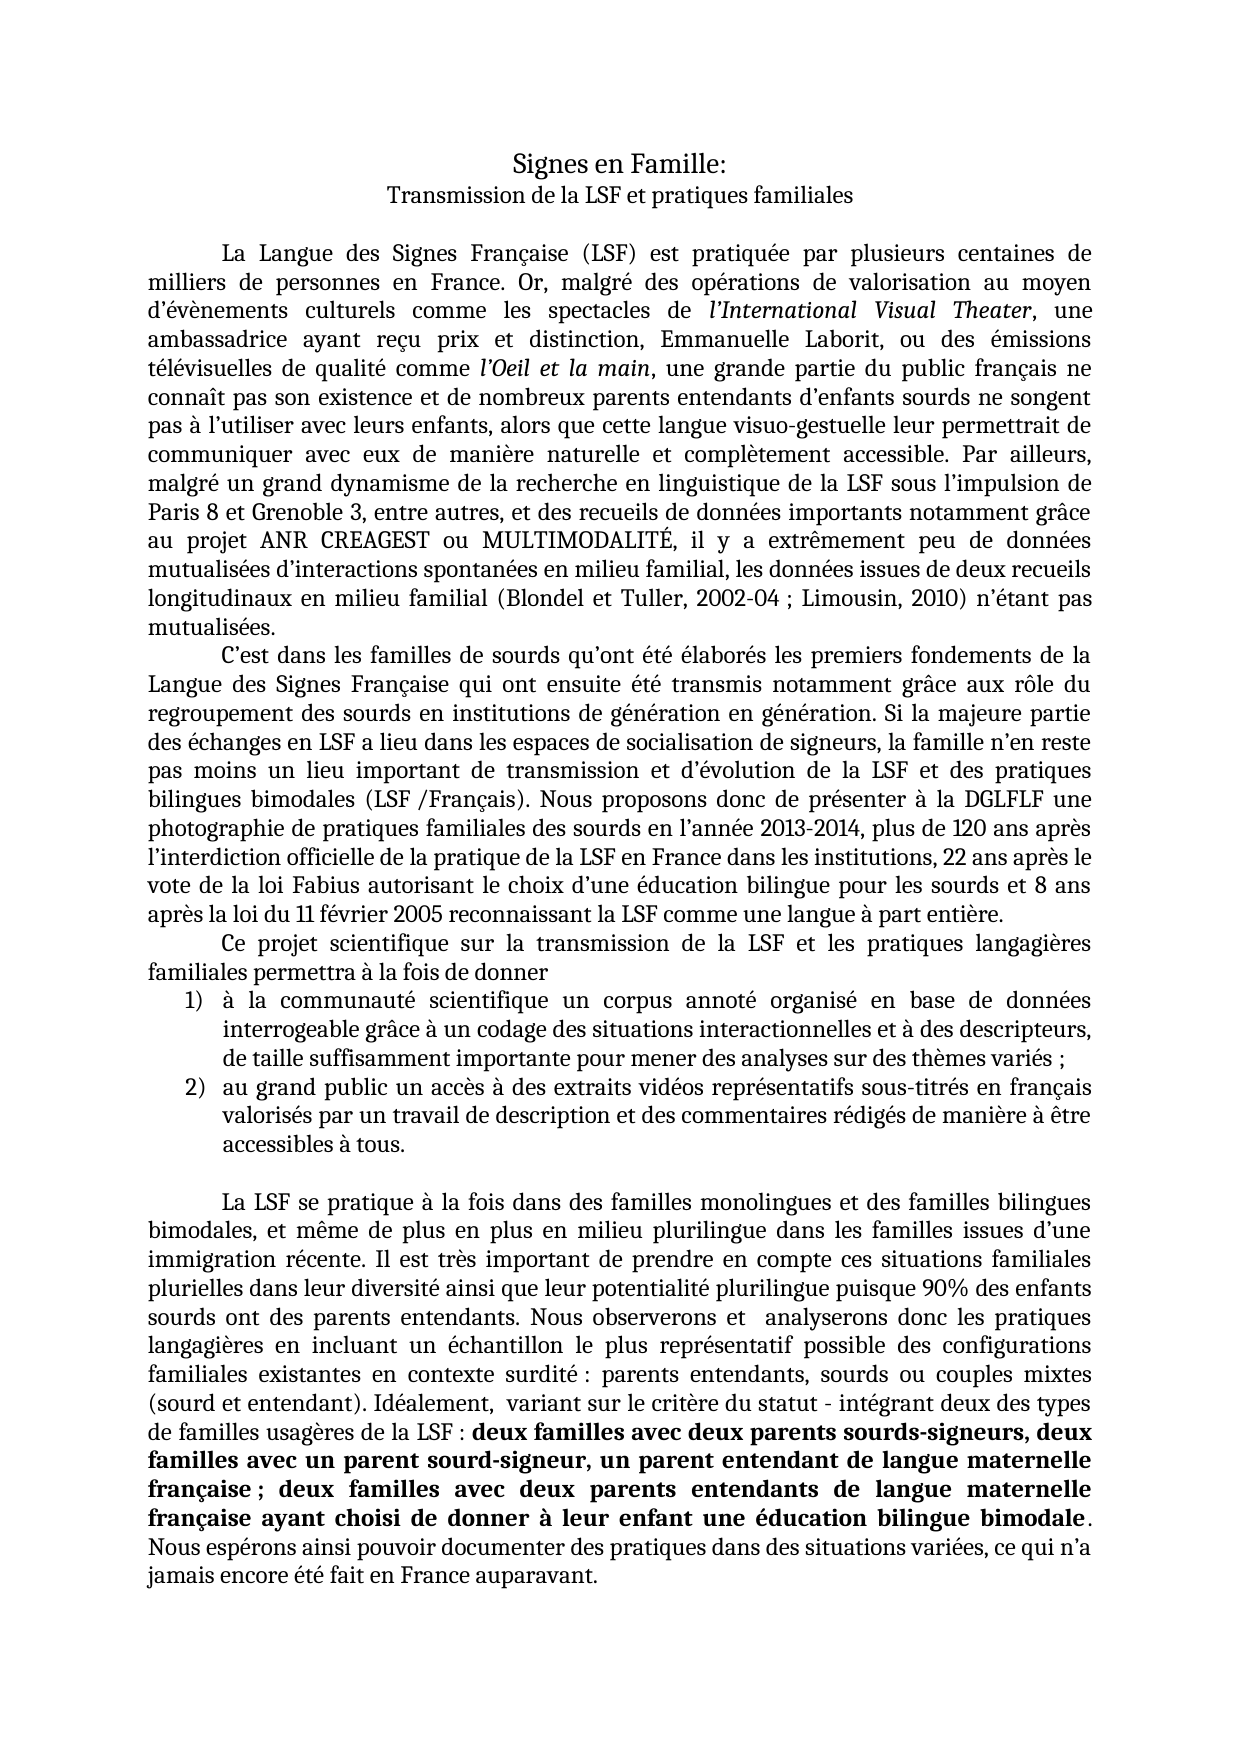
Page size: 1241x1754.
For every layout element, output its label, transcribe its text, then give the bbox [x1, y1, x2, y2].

text C’est dans les familles de sourds qu’ont été élaborés les premiers fondements de la Langue des Signes Française qui ont ensuite été transmis notamment grâce aux rôle du regroupement des sourds en institutions de génération en génération. Si la majeure partie des échanges en LSF a lieu dans les espaces de socialisation de signeurs, la famille n’en reste pas moins un lieu important de transmission et d’évolution de la LSF et des pratiques bilingues bimodales (LSF /Français). Nous proposons donc de présenter à la DGLFLF une photographie de pratiques familiales des sourds en l’année 2013-2014, plus de 120 ans après l’interdiction officielle de la pratique de la LSF en France dans les institutions, 22 ans après le vote de la loi Fabius autorisant le choix d’une éducation bilingue pour les sourds et 8 ans après la loi du 11 février 2005 reconnaissant la LSF comme une langue à part entière. [148, 641, 1093, 929]
text La Langue des Signes Française (LSF) est pratiquée par plusieurs centaines de milliers de personnes en France. Or, malgré des opérations de valorisation au moyen d’évènements culturels comme les spectacles de l’International Visual Theater, une ambassadrice ayant reçu prix et distinction, Emmanuelle Laborit, ou des émissions télévisuelles de qualité comme l’Oeil et la main, une grande partie du public français ne connaît pas son existence et de nombreux parents entendants d’enfants sourds ne songent pas à l’utiliser avec leurs enfants, alors que cette langue visuo-gestuelle leur permettrait de communiquer avec eux de manière naturelle et complètement accessible. Par ailleurs, malgré un grand dynamisme de la recherche en linguistique de la LSF sous l’impulsion de Paris 8 et Grenoble 3, entre autres, et des recueils de données importants notamment grâce au projet ANR CREAGEST ou MULTIMODALITÉ, il y a extrêmement peu de données mutualisées d’interactions spontanées en milieu familial, les données issues de deux recueils longitudinaux en milieu familial (Blondel et Tuller, 2002-04 ; Limousin, 2010) n’étant pas mutualisées. [148, 239, 1093, 641]
text Ce projet scientifique sur la transmission de la LSF et les pratiques langagières familiales permettra à la fois de donner [148, 929, 1093, 986]
text La LSF se pratique à la fois dans des familles monolingues et des familles bilingues bimodales, et même de plus en plus en milieu plurilingue dans les familles issues d’une immigration récente. Il est très important de prendre en compte ces situations familiales plurielles dans leur diversité ainsi que leur potentialité plurilingue puisque 90% des enfants sourds ont des parents entendants. Nous observerons et analyserons donc les pratiques langagières en incluant un échantillon le plus représentatif possible des configurations familiales existantes en contexte surdité : parents entendants, sourds ou couples mixtes (sourd et entendant). Idéalement, variant sur le critère du statut - intégrant deux des types de familles usagères de la LSF : deux familles avec deux parents sourds-signeurs, deux familles avec un parent sourd-signeur, un parent entendant de langue maternelle française ; deux familles avec deux parents entendants de langue maternelle française ayant choisi de donner à leur enfant une éducation bilingue bimodale. Nous espérons ainsi pouvoir documenter des pratiques dans des situations variées, ce qui n’a jamais encore été fait en France auparavant. [148, 1187, 1093, 1590]
text Transmission de la LSF et pratiques familiales [148, 181, 1093, 210]
list au grand public un accès à des extraits vidéos représentatifs sous-titrés en français valorisés par un travail de description et des commentaires rédigés de manière à être accessibles à tous. [185, 1072, 1093, 1159]
text Signes en Famille: [148, 148, 1093, 181]
list à la communauté scientifique un corpus annoté organisé en base de données interrogeable grâce à un codage des situations interactionnelles et à des descripteurs, de taille suffisamment importante pour mener des analyses sur des thèmes variés ; [185, 986, 1093, 1072]
